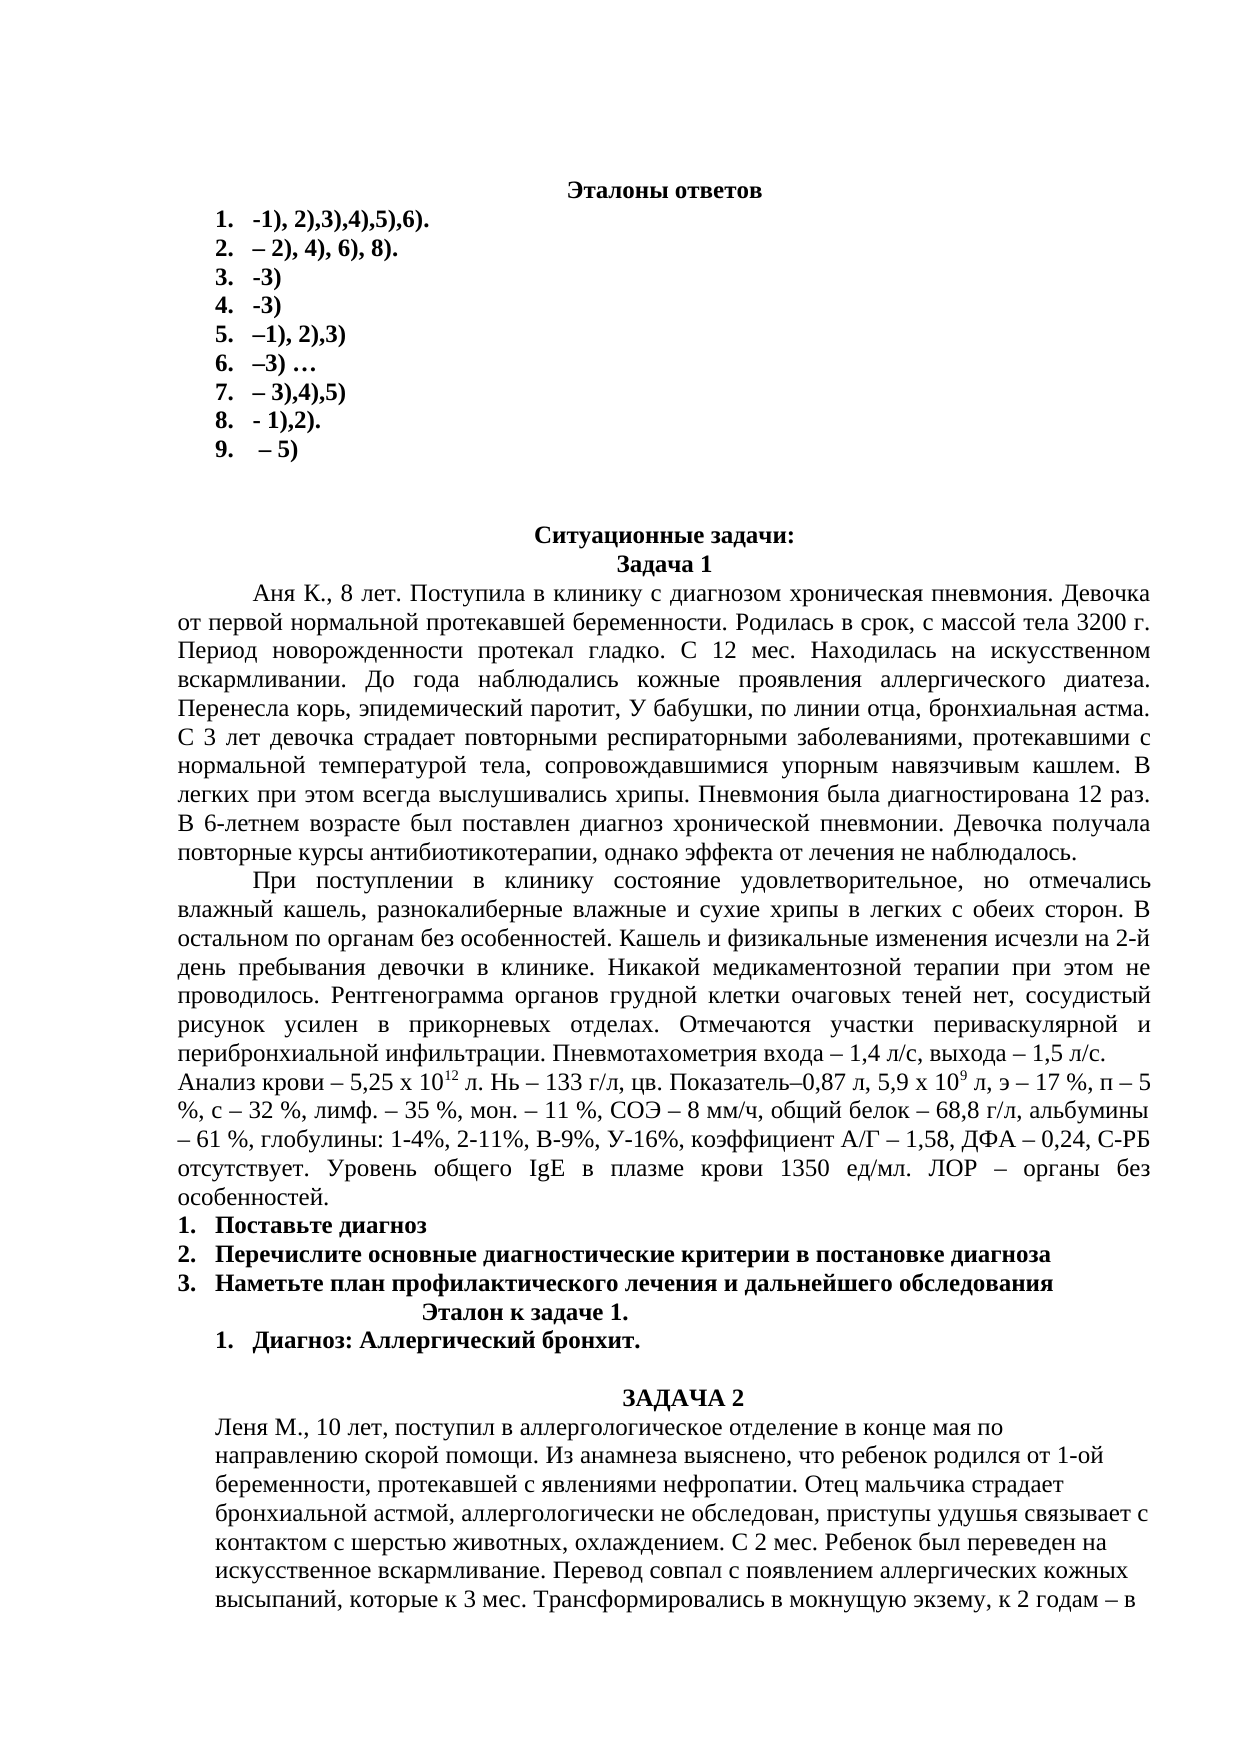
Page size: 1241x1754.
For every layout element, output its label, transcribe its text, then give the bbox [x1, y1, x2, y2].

text Задача 1 [177, 549, 1152, 578]
text Аня К., 8 лет. Поступила в клинику с диагнозом хроническая пневмония. Девочка от первой нормальной протекавшей беременности. Родилась в срок, с массой тела 3200 г. Период новорожденности протекал гладко. С 12 мес. Находилась на искусственном вскармливании. До года наблюдались кожные проявления аллергического диатеза. Перенесла корь, эпидемический паротит, У бабушки, по линии отца, бронхиальная астма. С 3 лет девочка страдает повторными респираторными заболеваниями, протекавшими с нормальной температурой тела, сопровождавшимися упорным навязчивым кашлем. В легких при этом всегда выслушивались хрипы. Пневмония была диагностирована 12 раз. В 6-летнем возрасте был поставлен диагноз хронической пневмонии. Девочка получала повторные курсы антибиотикотерапии, однако эффекта от лечения не наблюдалось. [177, 578, 1152, 866]
list – 3),4),5) [215, 377, 1152, 406]
text При поступлении в клинику состояние удовлетворительное, но отмечались влажный кашель, разнокалиберные влажные и сухие хрипы в легких с обеих сторон. В остальном по органам без особенностей. Кашель и физикальные изменения исчезли на 2-й день пребывания девочки в клинике. Никакой медикаментозной терапии при этом не проводилось. Рентгенограмма органов грудной клетки очаговых теней нет, сосудистый рисунок усилен в прикорневых отделах. Отмечаются участки периваскулярной и перибронхиальной инфильтрации. Пневмотахометрия входа – 1,4 л/с, выхода – 1,5 л/с. [177, 866, 1152, 1067]
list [215, 1412, 1152, 1613]
list ЗАДАЧА 2 [215, 1383, 1152, 1412]
list –1), 2),3) [215, 319, 1152, 348]
list -3) [215, 291, 1152, 319]
list Диагноз: Аллергический бронхит. [215, 1326, 1152, 1354]
list -1), 2),3),4),5),6). [215, 204, 1152, 233]
text Эталоны ответов [177, 176, 1152, 204]
list Наметьте план профилактического лечения и дальнейшего обследования [177, 1268, 1152, 1297]
list -3) [215, 262, 1152, 291]
list - 1),2). [215, 406, 1152, 434]
text Анализ крови – 5,25 х 1012 л. Нь – 133 г/л, цв. Показатель–0,87 л, 5,9 х 109 л, э – 17 %, п – 5 %, с – 32 %, лимф. – 35 %, мон. – 11 %, СОЭ – 8 мм/ч, общий белок – 68,8 г/л, альбумины – 61 %, глобулины: 1-4%, 2-11%, В-9%, У-16%, коэффициент А/Г – 1,58, ДФА – 0,24, С-РБ отсутствует. Уровень общего IgЕ в плазме крови 1350 ед/мл. ЛОР – органы без особенностей. [177, 1067, 1152, 1211]
list Перечислите основные диагностические критерии в постановке диагноза [177, 1239, 1152, 1268]
list –3) … [215, 348, 1152, 377]
list – 5) [215, 434, 1152, 463]
list Эталон к задаче 1. [215, 1297, 1152, 1326]
text Ситуационные задачи: [177, 521, 1152, 549]
list Поставьте диагноз [177, 1211, 1152, 1239]
list – 2), 4), 6), 8). [215, 233, 1152, 262]
